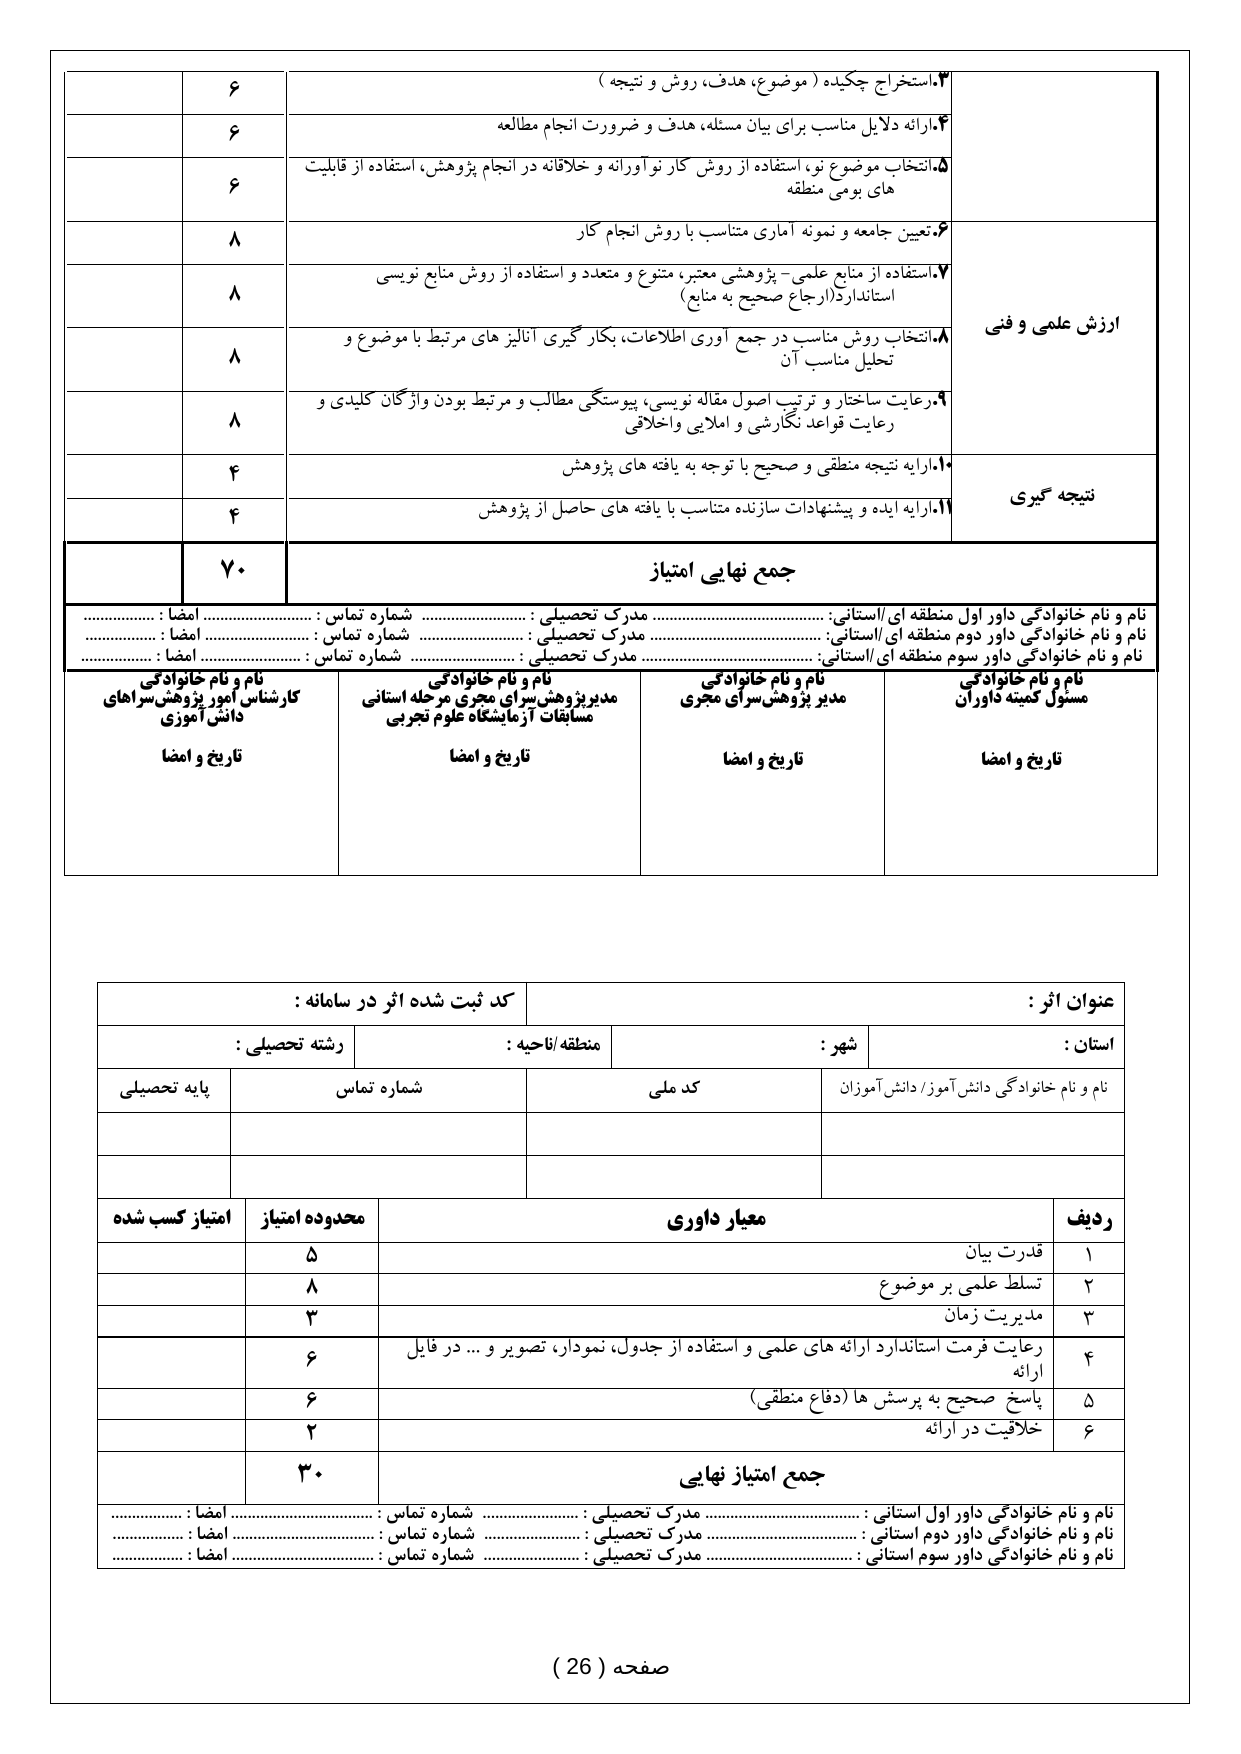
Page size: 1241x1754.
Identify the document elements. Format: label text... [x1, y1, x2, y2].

table_cell [65, 71, 182, 114]
table_cell نام و نام خانوادگی داور اول استانی : ..................................... مدرک تحصیلی : ....................... شماره تماس : .................................. امضا : ................. نام و نام خانوادگی داور دوم استانی : .................................... مدرک تحصیلی : ....................... شماره تماس : .................................. امضا : ................. نام و نام خانوادگی داور سوم استانی : ................................... مدرک تحصیلی : ....................... شماره تماس : .................................. امضا : ................. [98, 1505, 1124, 1567]
table_cell [822, 1156, 1124, 1198]
table_cell [527, 1113, 821, 1155]
table_cell انتخاب موضوع نو، استفاده از روش کار نوآورانه و خلاقانه در انجام پژوهش، استفاده از قابلیت های بومی منطقه [287, 157, 951, 221]
table_cell 6 [183, 71, 286, 114]
table_cell [98, 1389, 245, 1419]
table_cell نام و نام خانوادگی مدیر پژوهش‌سرای مجری تاریخ و امضا [641, 672, 884, 875]
table_cell رشته تحصیلی : [98, 1026, 354, 1068]
table_cell نام و نام خانوادگی داور اول منطقه ای/استانی: ......................................... مدرک تحصیلی : ......................... شماره تماس : .......................... امضا : ................. نام و نام خانوادگی داور دوم منطقه ای/استانی: ......................................... مدرک تحصیلی : ......................... شماره تماس : ......................... امضا : ................. نام و نام خانوادگی داور سوم منطقه ای/استانی: ......................................... مدرک تحصیلی : ......................... شماره تماس : ........................ امضا : ................. [66, 606, 1156, 669]
table_cell شهر : [612, 1026, 868, 1068]
table_cell [98, 1113, 230, 1155]
table_cell تسلط علمی بر موضوع [379, 1274, 1053, 1305]
table_cell رعایت ساختار و ترتیب اصول مقاله نویسی، پیوستگی مطالب و مرتبط بودن واژگان کلیدی و رعایت قواعد نگارشی و املایی واخلاقی [287, 391, 951, 454]
table_cell 6 [183, 114, 286, 157]
table_header عنوان اثر : [527, 983, 1124, 1025]
table_cell پایه تحصیلی [98, 1069, 230, 1112]
table_cell کد ملی [527, 1069, 821, 1112]
table_cell 6 [246, 1338, 378, 1387]
table_cell [822, 1113, 1124, 1155]
table_cell ارایه نتیجه منطقی و صحیح با توجه به یافته های پژوهش [287, 454, 951, 497]
table_header کد ثبت شده اثر در سامانه : [98, 983, 526, 1025]
table_cell استان : [869, 1026, 1124, 1068]
table_cell ۶ [1054, 1420, 1124, 1451]
table_cell 8 [183, 391, 286, 454]
table_cell [66, 541, 181, 603]
table_cell قدرت بیان [379, 1243, 1053, 1273]
table_cell [98, 1306, 245, 1336]
table_cell نام و نام خانوادگی مسئول کمیته داوران تاریخ و امضا [885, 669, 1157, 875]
table_cell [98, 1420, 245, 1451]
table_cell 8 [183, 327, 286, 391]
table_cell 6 [246, 1389, 378, 1419]
table_cell [65, 221, 182, 264]
table_cell خلاقیت در ارائه [379, 1420, 1053, 1451]
table_cell [65, 498, 182, 541]
table_cell جمع امتیاز نهایی [379, 1452, 1124, 1504]
table_cell [98, 1274, 245, 1305]
table_cell 5 [246, 1243, 378, 1273]
table_cell 3 [246, 1306, 378, 1336]
table_cell شماره تماس [231, 1069, 526, 1112]
table_cell [98, 1338, 245, 1387]
table_cell نتیجه گیری [952, 455, 1156, 541]
table_cell معیار داوری [379, 1199, 1053, 1242]
table_cell 8 [246, 1274, 378, 1305]
table_cell استخراج چکیده ( موضوع، هدف، روش و نتیجه ) [287, 71, 951, 114]
table_cell 6 [183, 157, 286, 221]
table_cell [65, 391, 182, 454]
table_cell منطقه/ناحیه : [355, 1026, 611, 1068]
table_cell 4 [183, 498, 286, 541]
table_cell ارائه دلایل مناسب برای بیان مسئله، هدف و ضرورت انجام مطالعه [287, 114, 951, 157]
table_cell [98, 1452, 245, 1504]
table_cell ۵ [1054, 1389, 1124, 1419]
table_cell [98, 1243, 245, 1273]
table_cell استفاده از منابع علمی- پژوهشی معتبر، متنوع و متعدد و استفاده از روش منابع نویسی استاندارد(ارجاع صحیح به منابع) [287, 264, 951, 327]
table_cell [231, 1113, 526, 1155]
table_cell انتخاب روش مناسب در جمع آوری اطلاعات، بکار گیری آنالیز های مرتبط با موضوع و تحلیل مناسب آن [287, 327, 951, 391]
table_cell [65, 327, 182, 391]
table_cell [65, 264, 182, 327]
table_cell تعیین جامعه و نمونه آماری متناسب با روش انجام کار [287, 221, 951, 264]
table_cell نام و نام خانوادگی مدیرپژوهش‌سرای مجری مرحله استانی مسابقات آزمایشگاه علوم تجربی تاریخ و امضا [339, 672, 640, 875]
table_cell 8 [183, 221, 286, 264]
table_cell ۴ [1054, 1338, 1124, 1387]
table_cell [65, 157, 182, 221]
table_cell 4 [183, 454, 286, 497]
table_cell مدیریت زمان [379, 1306, 1053, 1336]
table_cell محدوده امتیاز [246, 1199, 378, 1242]
table_cell ارایه ایده و پیشنهادات سازنده متناسب با یافته های حاصل از پژوهش [287, 498, 951, 541]
table_cell ۷۰ [184, 541, 285, 603]
table_cell رعایت فرمت استاندارد ارائه های علمی و استفاده از جدول، نمودار، تصویر و ... در فایل ارائه [379, 1338, 1053, 1387]
table_cell [527, 1156, 821, 1198]
table_cell [65, 114, 182, 157]
table_cell ردیف [1054, 1199, 1124, 1242]
table_cell 8 [183, 264, 286, 327]
table_cell [65, 454, 182, 497]
table_cell نام و نام خانوادگی کارشناس امور پژوهش‌سراهای دانش‌آموزی تاریخ و امضا [65, 669, 338, 875]
table_cell 30 [246, 1452, 378, 1504]
table_cell ۳ [1054, 1306, 1124, 1336]
table_cell [231, 1156, 526, 1198]
table_cell جمع نهایی امتیاز [288, 542, 1156, 603]
table_cell پاسخ صحیح به پرسش ها (دفاع منطقی) [379, 1389, 1053, 1419]
table_cell 2 [246, 1420, 378, 1451]
table_cell امتیاز کسب شده [98, 1199, 245, 1242]
table_cell ۲ [1054, 1274, 1124, 1305]
table_cell نام و نام خانوادگی دانش‌آموز/ دانش‌آموزان [822, 1069, 1124, 1112]
table_cell [98, 1156, 230, 1198]
table_cell ۱ [1054, 1243, 1124, 1273]
table_cell ارزش علمی و فنی [952, 222, 1156, 454]
